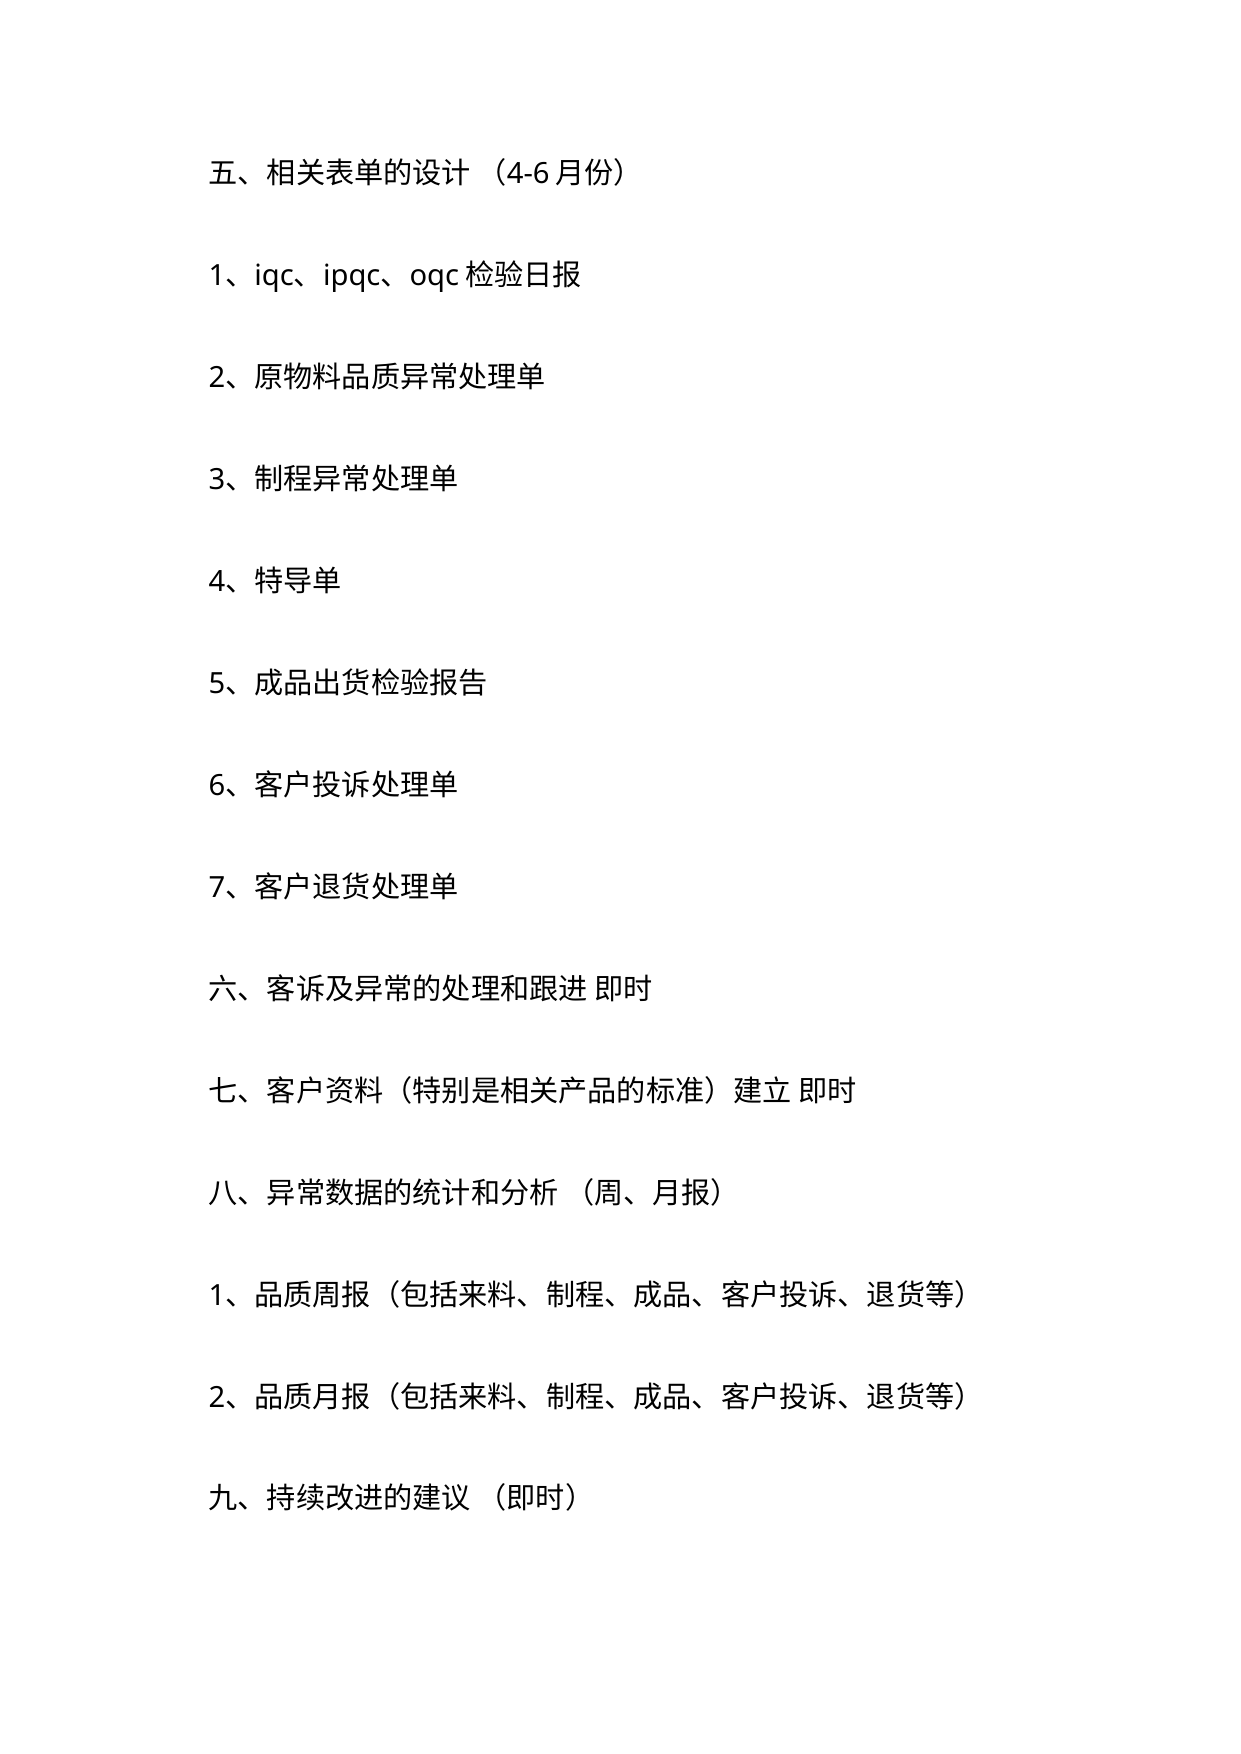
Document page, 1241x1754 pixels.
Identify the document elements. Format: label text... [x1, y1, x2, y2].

text 六、客诉及异常的处理和跟进 即时 [150, 966, 1090, 1008]
text 6、客户投诉处理单 [150, 762, 1090, 804]
text 五、相关表单的设计 （4-6月份） [150, 150, 1090, 192]
text 3、制程异常处理单 [150, 456, 1090, 498]
text 7、客户退货处理单 [150, 864, 1090, 906]
text 九、持续改进的建议 （即时） [150, 1475, 1090, 1517]
text 1、iqc、ipqc、oqc检验日报 [150, 252, 1090, 294]
text 1、品质周报（包括来料、制程、成品、客户投诉、退货等） [150, 1271, 1090, 1313]
text 2、原物料品质异常处理单 [150, 354, 1090, 396]
text 5、成品出货检验报告 [150, 660, 1090, 702]
text 七、客户资料（特别是相关产品的标准）建立 即时 [150, 1068, 1090, 1110]
text 4、特导单 [150, 558, 1090, 600]
text 2、品质月报（包括来料、制程、成品、客户投诉、退货等） [150, 1373, 1090, 1416]
text 八、异常数据的统计和分析 （周、月报） [150, 1169, 1090, 1212]
